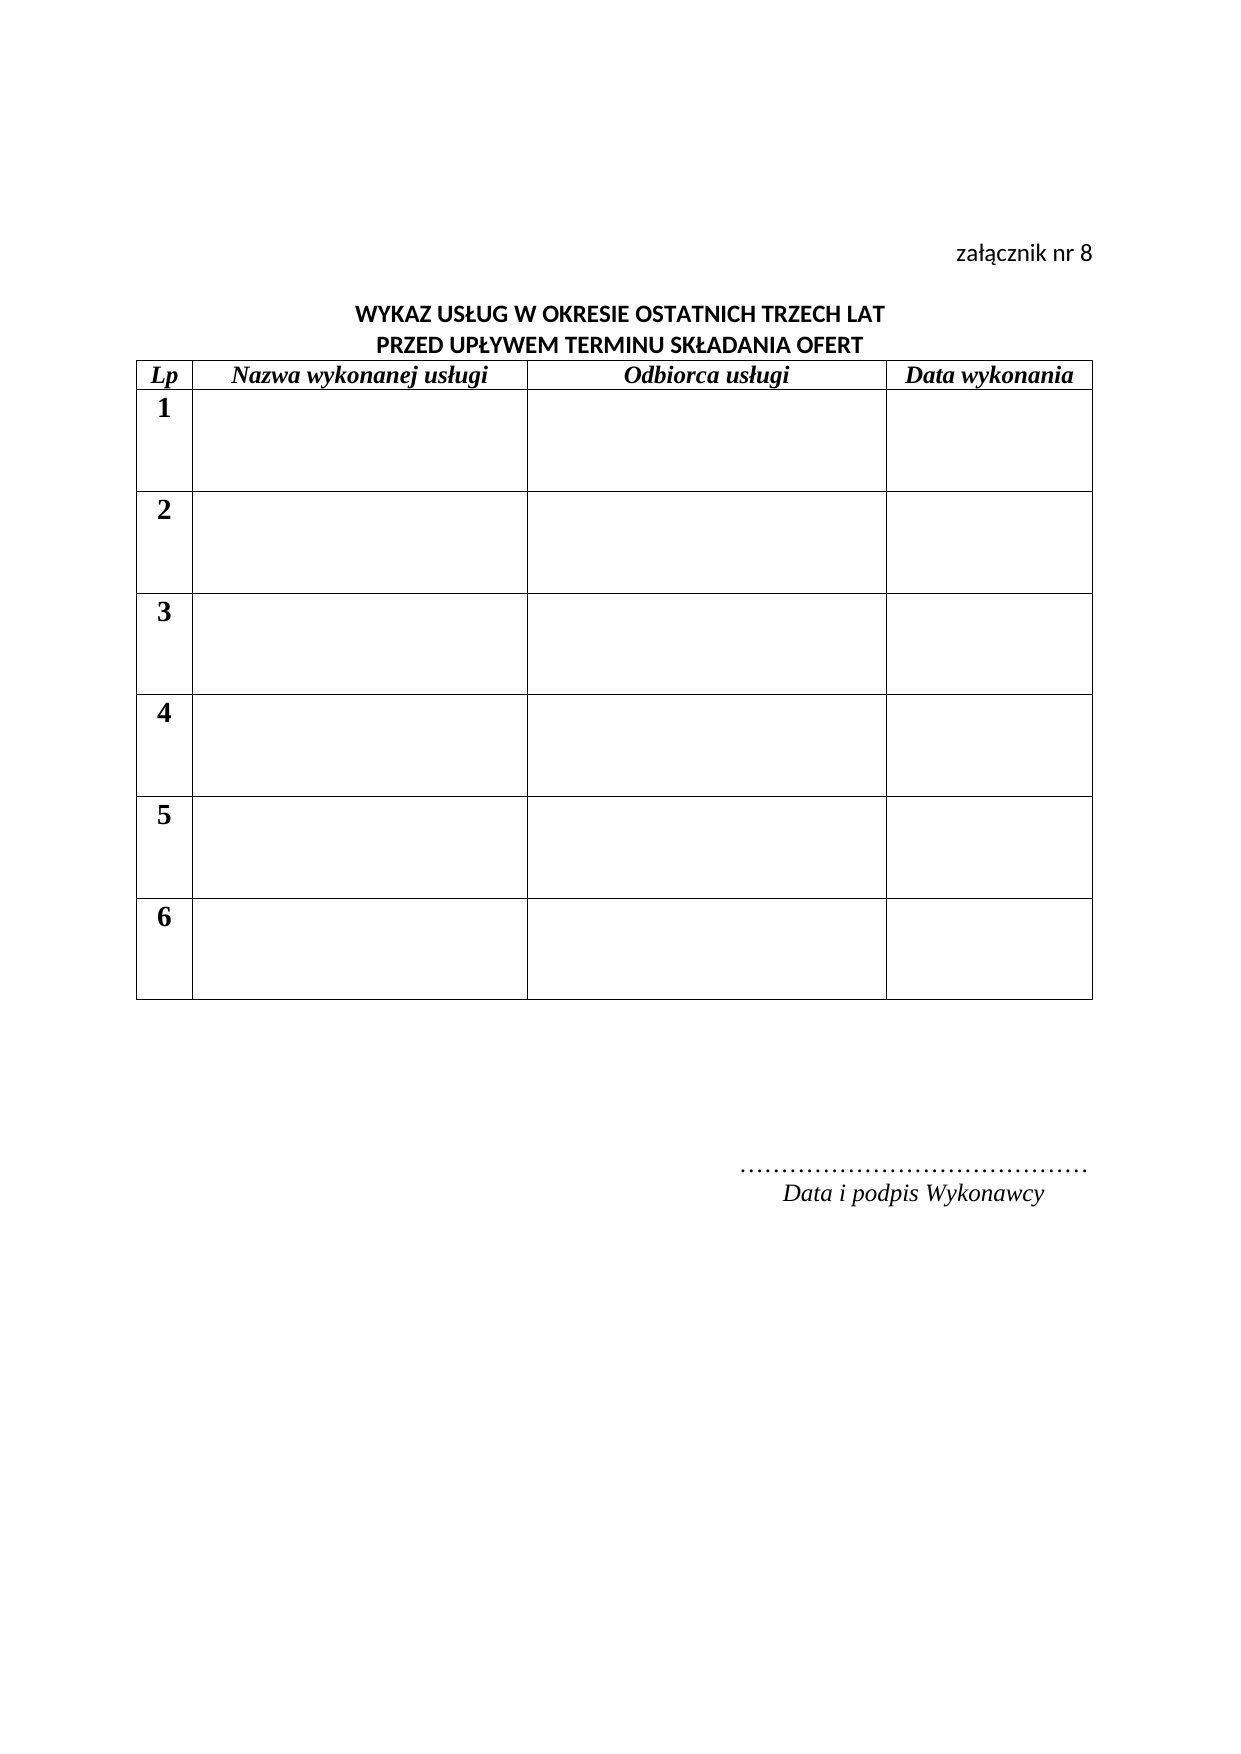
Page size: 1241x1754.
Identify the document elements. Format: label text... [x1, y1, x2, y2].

table_cell [193, 492, 527, 593]
table_cell [193, 899, 527, 999]
text załącznik nr 8 [148, 237, 1093, 268]
table_cell [528, 797, 886, 898]
table_cell [887, 594, 1092, 694]
text WYKAZ USŁUG W OKRESIE OSTATNICH TRZECH LAT [148, 298, 1093, 329]
text …………………………………… [738, 1149, 1093, 1178]
table_cell [528, 695, 886, 796]
table_header Data wykonania [887, 361, 1092, 389]
table_header Odbiorca usługi [528, 361, 886, 389]
table_cell [528, 594, 886, 694]
table_header Lp [137, 361, 192, 389]
table_cell [528, 492, 886, 593]
table_cell [887, 695, 1092, 796]
table_cell [528, 390, 886, 491]
table_cell [193, 797, 527, 898]
table_cell [193, 390, 527, 491]
table_cell 3 [137, 594, 192, 694]
text PRZED UPŁYWEM TERMINU SKŁADANIA OFERT [148, 329, 1093, 359]
table_cell [887, 492, 1092, 593]
text Data i podpis Wykonawcy [148, 1178, 1093, 1206]
table_cell 5 [137, 797, 192, 898]
table_cell [193, 594, 527, 694]
table_cell 6 [137, 899, 192, 999]
table_header Nazwa wykonanej usługi [193, 361, 527, 389]
table_cell [193, 695, 527, 796]
table_cell [528, 899, 886, 999]
table_cell [887, 390, 1092, 491]
table_cell [887, 899, 1092, 999]
table_cell [887, 797, 1092, 898]
table_cell 1 [137, 390, 192, 491]
table_cell 2 [137, 492, 192, 593]
table_cell 4 [137, 695, 192, 796]
